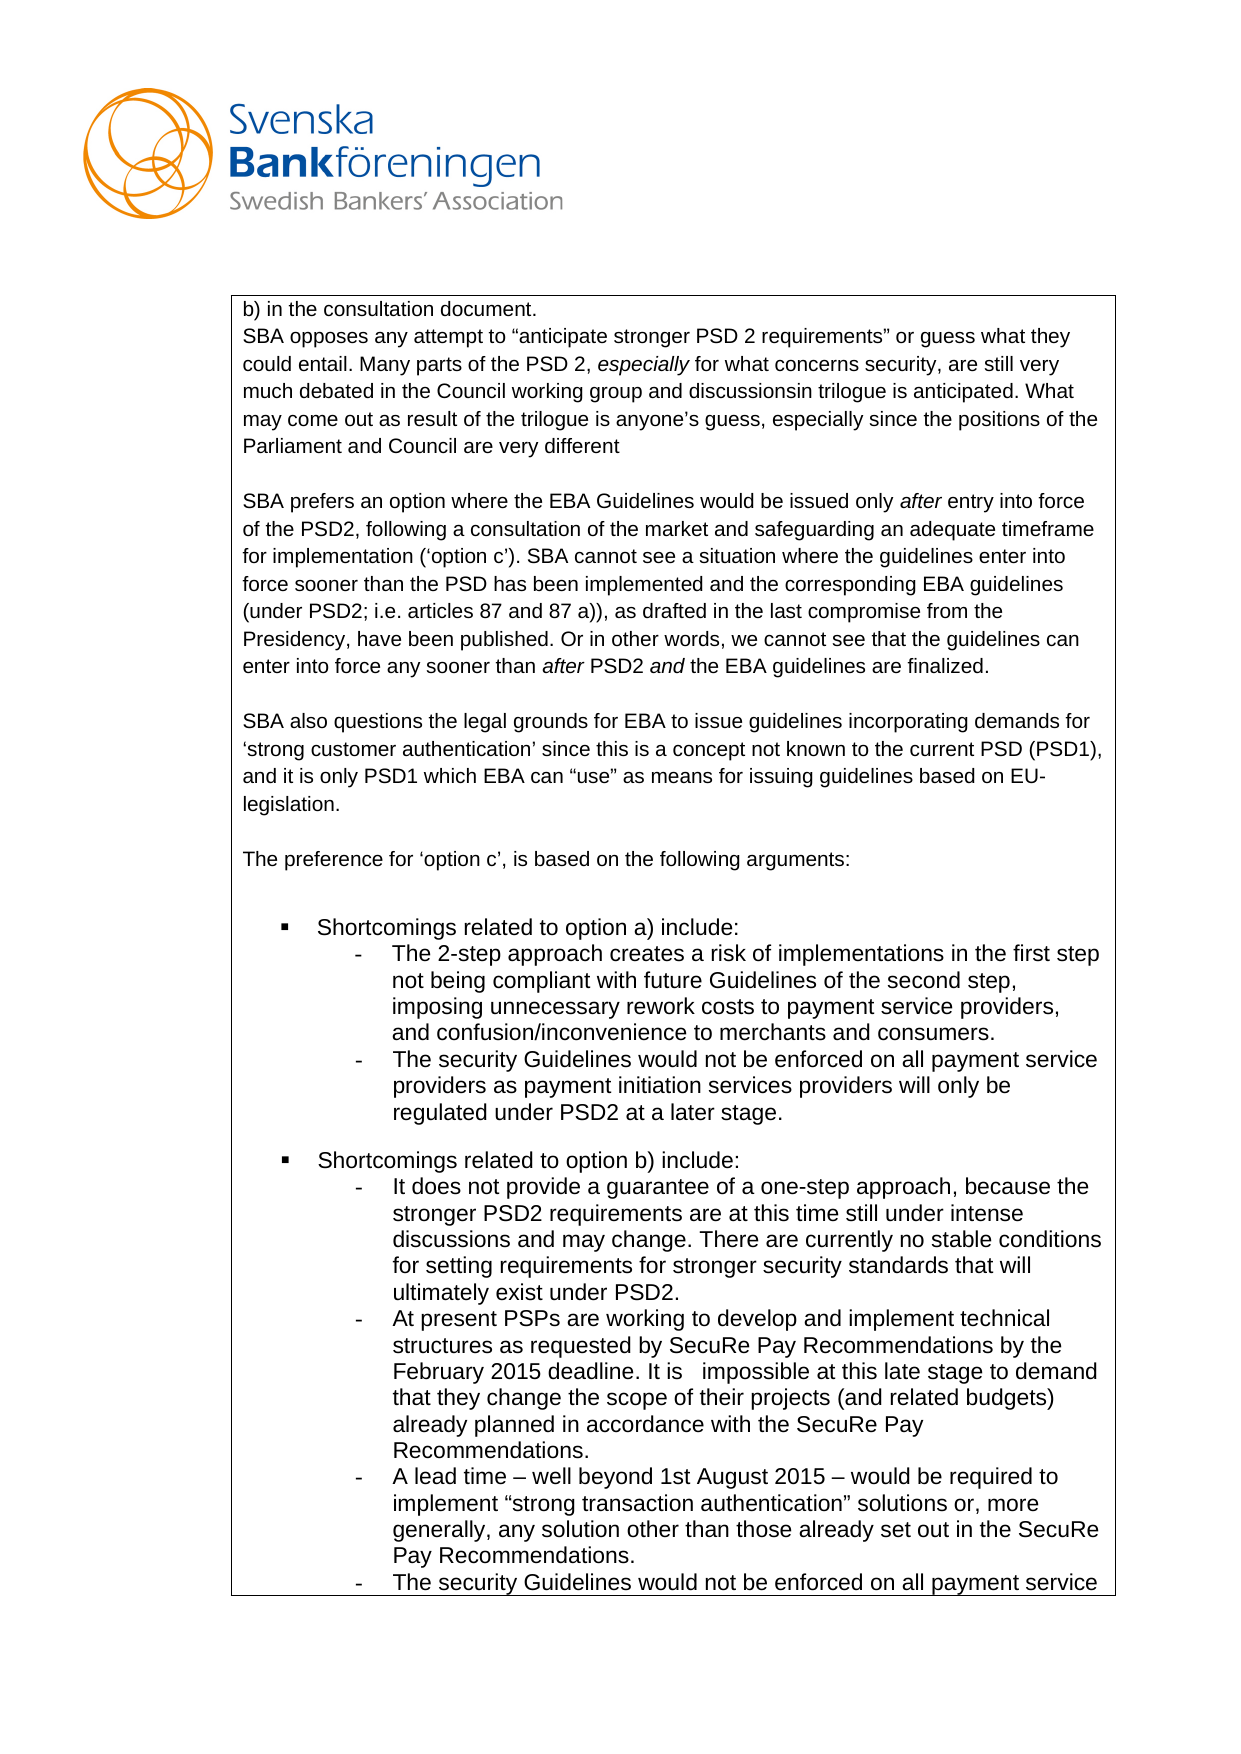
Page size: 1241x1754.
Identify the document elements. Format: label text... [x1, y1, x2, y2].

picture [83, 88, 563, 219]
